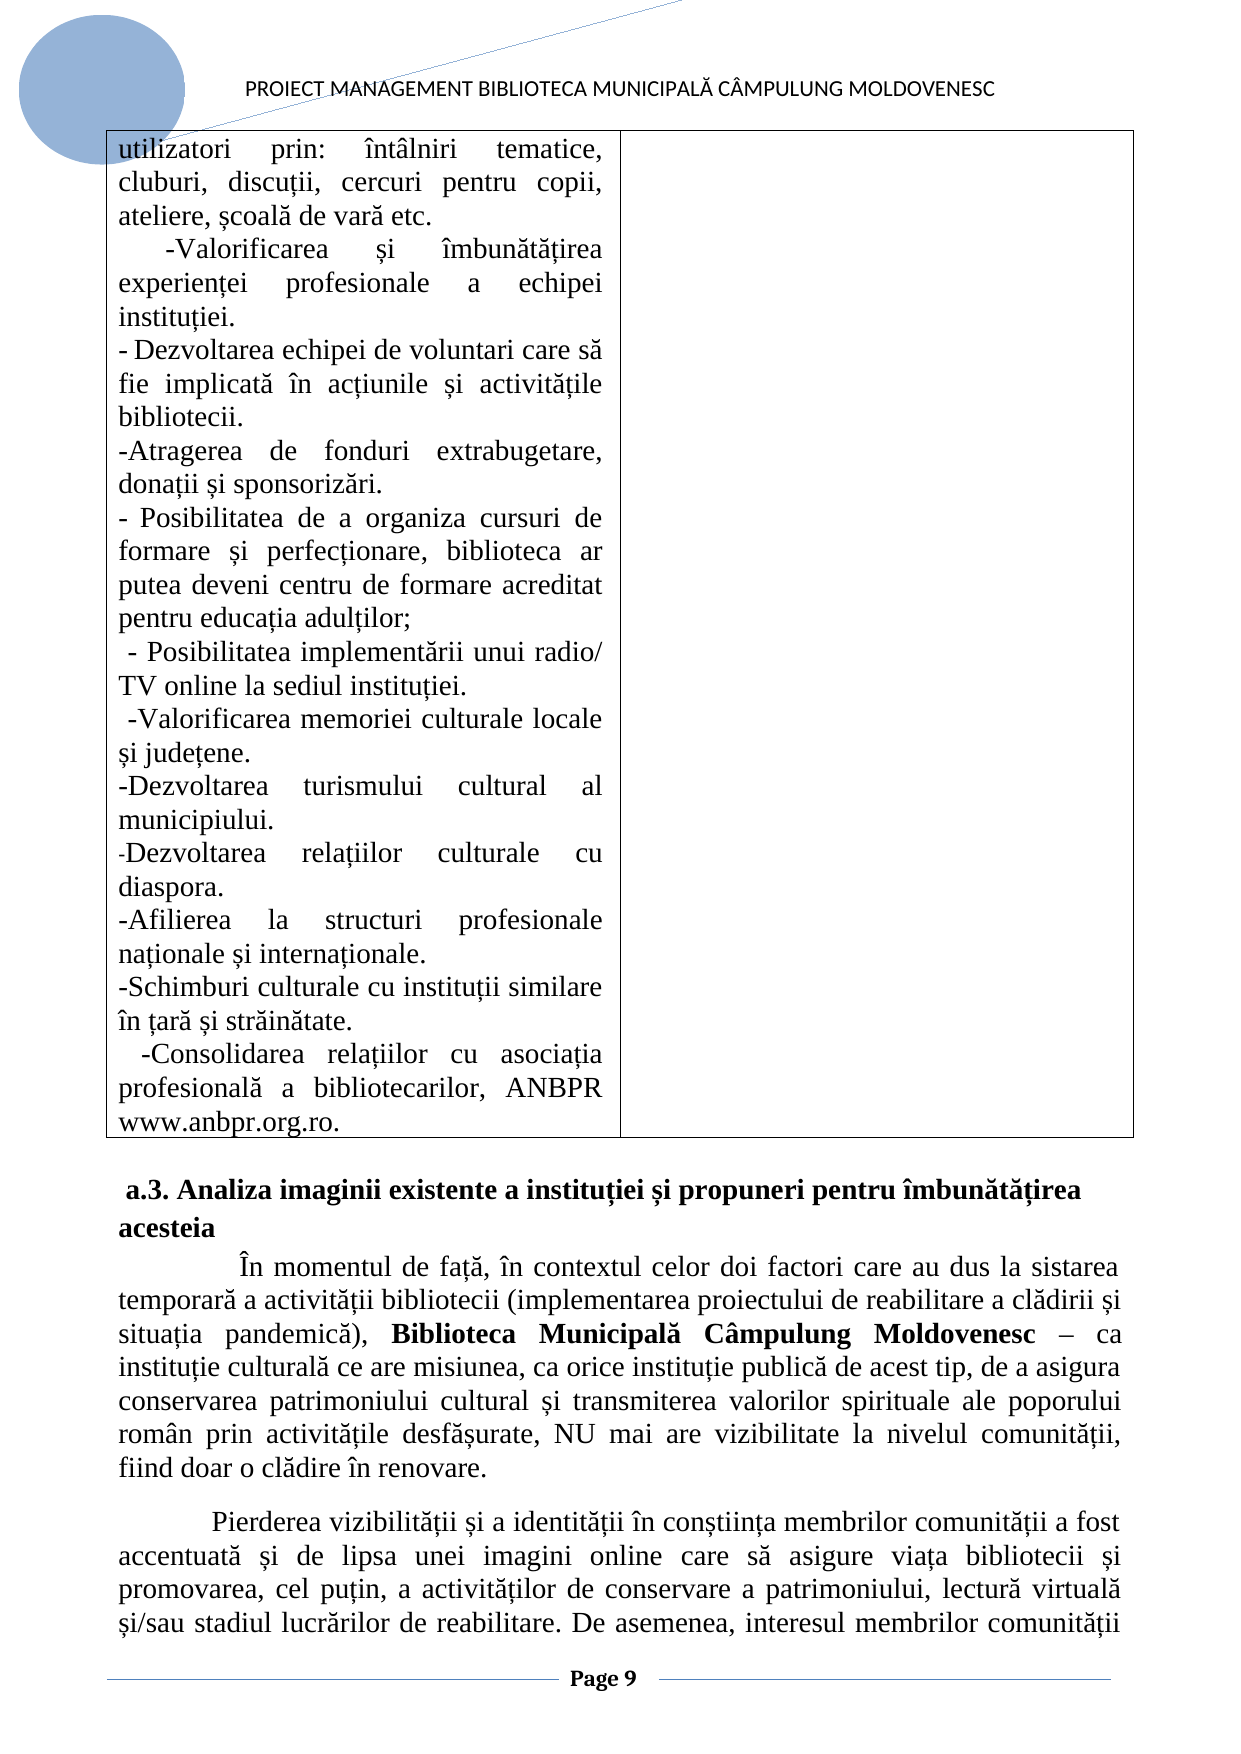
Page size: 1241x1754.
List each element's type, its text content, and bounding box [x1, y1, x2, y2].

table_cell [621, 131, 1133, 1137]
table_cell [107, 131, 620, 1137]
text a.3. Analiza imaginii existente a instituției și propuneri pentru îmbunătățirea acesteia [118, 1172, 1104, 1244]
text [118, 1504, 1122, 1639]
text În momentul de față, în contextul celor doi factori care au dus la sistarea temporară a activității bibliotecii (implementarea proiectului de reabilitare a clădirii și situația pandemică), Biblioteca Municipală Câmpulung Moldovenesc – ca instituție culturală ce are misiunea, ca orice instituție publică de acest tip, de a asigura conservarea patrimoniului cultural și transmiterea valorilor spirituale ale poporului român prin activitățile desfășurate, NU mai are vizibilitate la nivelul comunității, fiind doar o clădire în renovare. [118, 1249, 1122, 1484]
